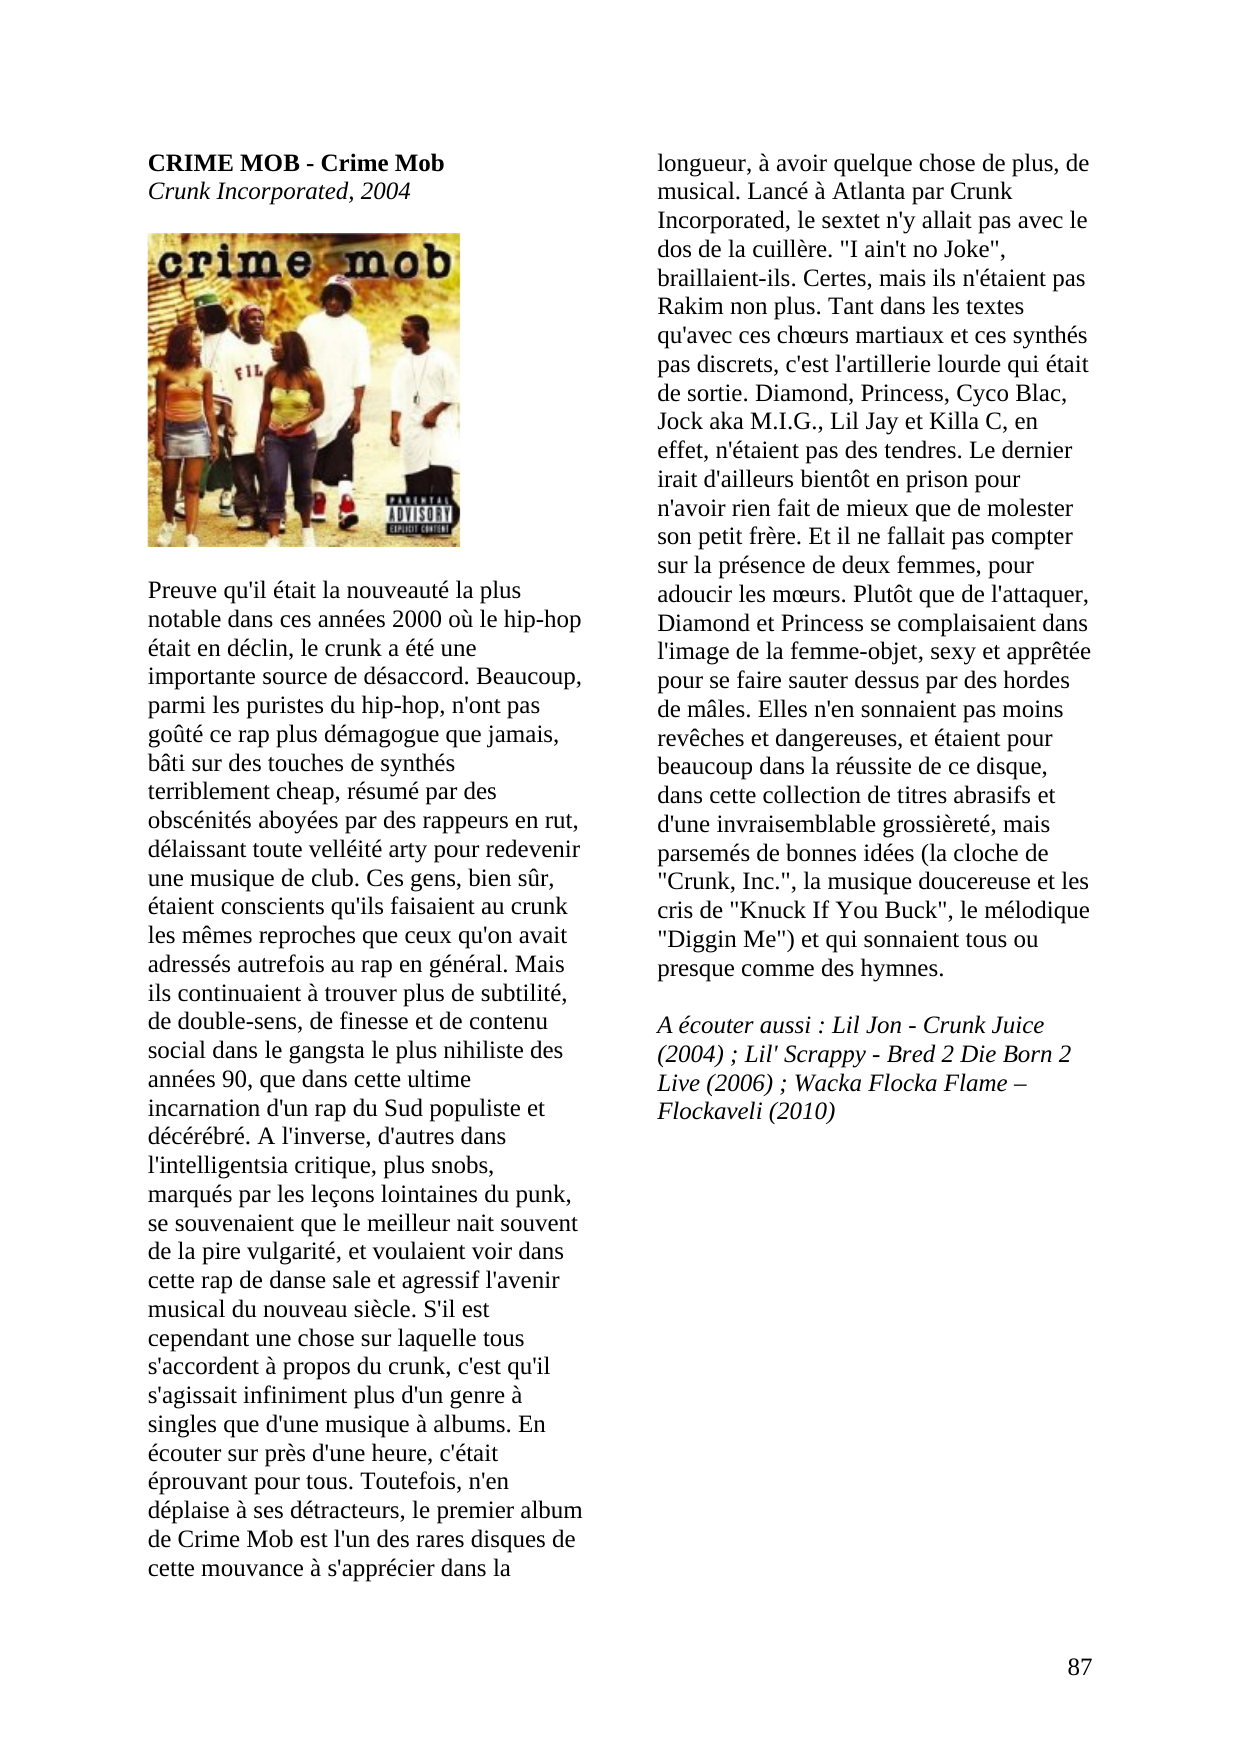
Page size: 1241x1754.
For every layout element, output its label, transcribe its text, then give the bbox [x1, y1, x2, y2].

picture [147, 233, 461, 547]
subtitle CRIME MOB - Crime Mob [148, 148, 583, 176]
text Preuve qu'il était la nouveauté la plus notable dans ces années 2000 où le hip-hop était en déclin, le crunk a été une importante source de désaccord. Beaucoup, parmi les puristes du hip-hop, n'ont pas goûté ce rap plus démagogue que jamais, bâti sur des touches de synthés terriblement cheap, résumé par des obscénités aboyées par des rappeurs en rut, délaissant toute velléité arty pour redevenir une musique de club. Ces gens, bien sûr, étaient conscients qu'ils faisaient au crunk les mêmes reproches que ceux qu'on avait adressés autrefois au rap en général. Mais ils continuaient à trouver plus de subtilité, de double-sens, de finesse et de contenu social dans le gangsta le plus nihiliste des années 90, que dans cette ultime incarnation d'un rap du Sud populiste et décérébré. A l'inverse, d'autres dans l'intelligentsia critique, plus snobs, marqués par les leçons lointaines du punk, se souvenaient que le meilleur nait souvent de la pire vulgarité, et voulaient voir dans cette rap de danse sale et agressif l'avenir musical du nouveau siècle. S'il est cependant une chose sur laquelle tous s'accordent à propos du crunk, c'est qu'il s'agissait infiniment plus d'un genre à singles que d'une musique à albums. En écouter sur près d'une heure, c'était éprouvant pour tous. Toutefois, n'en déplaise à ses détracteurs, le premier album de Crime Mob est l'un des rares disques de cette mouvance à s'apprécier dans la longueur, à avoir quelque chose de plus, de musical. Lancé à Atlanta par Crunk Incorporated, le sextet n'y allait pas avec le dos de la cuillère. "I ain't no Joke", braillaient-ils. Certes, mais ils n'étaient pas Rakim non plus. Tant dans les textes qu'avec ces chœurs martiaux et ces synthés pas discrets, c'est l'artillerie lourde qui était de sortie. Diamond, Princess, Cyco Blac, Jock aka M.I.G., Lil Jay et Killa C, en effet, n'étaient pas des tendres. Le dernier irait d'ailleurs bientôt en prison pour n'avoir rien fait de mieux que de molester son petit frère. Et il ne fallait pas compter sur la présence de deux femmes, pour adoucir les mœurs. Plutôt que de l'attaquer, Diamond et Princess se complaisaient dans l'image de la femme-objet, sexy et apprêtée pour se faire sauter dessus par des hordes de mâles. Elles n'en sonnaient pas moins revêches et dangereuses, et étaient pour beaucoup dans la réussite de ce disque, dans cette collection de titres abrasifs et d'une invraisemblable grossièreté, mais parsemés de bonnes idées (la cloche de "Crunk, Inc.", la musique doucereuse et les cris de "Knuck If You Buck", le mélodique "Diggin Me") et qui sonnaient tous ou presque comme des hymnes. [657, 148, 1093, 981]
text Crunk Incorporated, 2004 [148, 176, 583, 205]
text A écouter aussi : Lil Jon - Crunk Juice (2004) ; Lil' Scrappy - Bred 2 Die Born 2 Live (2006) ; Wacka Flocka Flame – Flockaveli (2010) [657, 1010, 1093, 1125]
text Preuve qu'il était la nouveauté la plus notable dans ces années 2000 où le hip-hop était en déclin, le crunk a été une importante source de désaccord. Beaucoup, parmi les puristes du hip-hop, n'ont pas goûté ce rap plus démagogue que jamais, bâti sur des touches de synthés terriblement cheap, résumé par des obscénités aboyées par des rappeurs en rut, délaissant toute velléité arty pour redevenir une musique de club. Ces gens, bien sûr, étaient conscients qu'ils faisaient au crunk les mêmes reproches que ceux qu'on avait adressés autrefois au rap en général. Mais ils continuaient à trouver plus de subtilité, de double-sens, de finesse et de contenu social dans le gangsta le plus nihiliste des années 90, que dans cette ultime incarnation d'un rap du Sud populiste et décérébré. A l'inverse, d'autres dans l'intelligentsia critique, plus snobs, marqués par les leçons lointaines du punk, se souvenaient que le meilleur nait souvent de la pire vulgarité, et voulaient voir dans cette rap de danse sale et agressif l'avenir musical du nouveau siècle. S'il est cependant une chose sur laquelle tous s'accordent à propos du crunk, c'est qu'il s'agissait infiniment plus d'un genre à singles que d'une musique à albums. En écouter sur près d'une heure, c'était éprouvant pour tous. Toutefois, n'en déplaise à ses détracteurs, le premier album de Crime Mob est l'un des rares disques de cette mouvance à s'apprécier dans la longueur, à avoir quelque chose de plus, de musical. Lancé à Atlanta par Crunk Incorporated, le sextet n'y allait pas avec le dos de la cuillère. "I ain't no Joke", braillaient-ils. Certes, mais ils n'étaient pas Rakim non plus. Tant dans les textes qu'avec ces chœurs martiaux et ces synthés pas discrets, c'est l'artillerie lourde qui était de sortie. Diamond, Princess, Cyco Blac, Jock aka M.I.G., Lil Jay et Killa C, en effet, n'étaient pas des tendres. Le dernier irait d'ailleurs bientôt en prison pour n'avoir rien fait de mieux que de molester son petit frère. Et il ne fallait pas compter sur la présence de deux femmes, pour adoucir les mœurs. Plutôt que de l'attaquer, Diamond et Princess se complaisaient dans l'image de la femme-objet, sexy et apprêtée pour se faire sauter dessus par des hordes de mâles. Elles n'en sonnaient pas moins revêches et dangereuses, et étaient pour beaucoup dans la réussite de ce disque, dans cette collection de titres abrasifs et d'une invraisemblable grossièreté, mais parsemés de bonnes idées (la cloche de "Crunk, Inc.", la musique doucereuse et les cris de "Knuck If You Buck", le mélodique "Diggin Me") et qui sonnaient tous ou presque comme des hymnes. [148, 575, 583, 1581]
